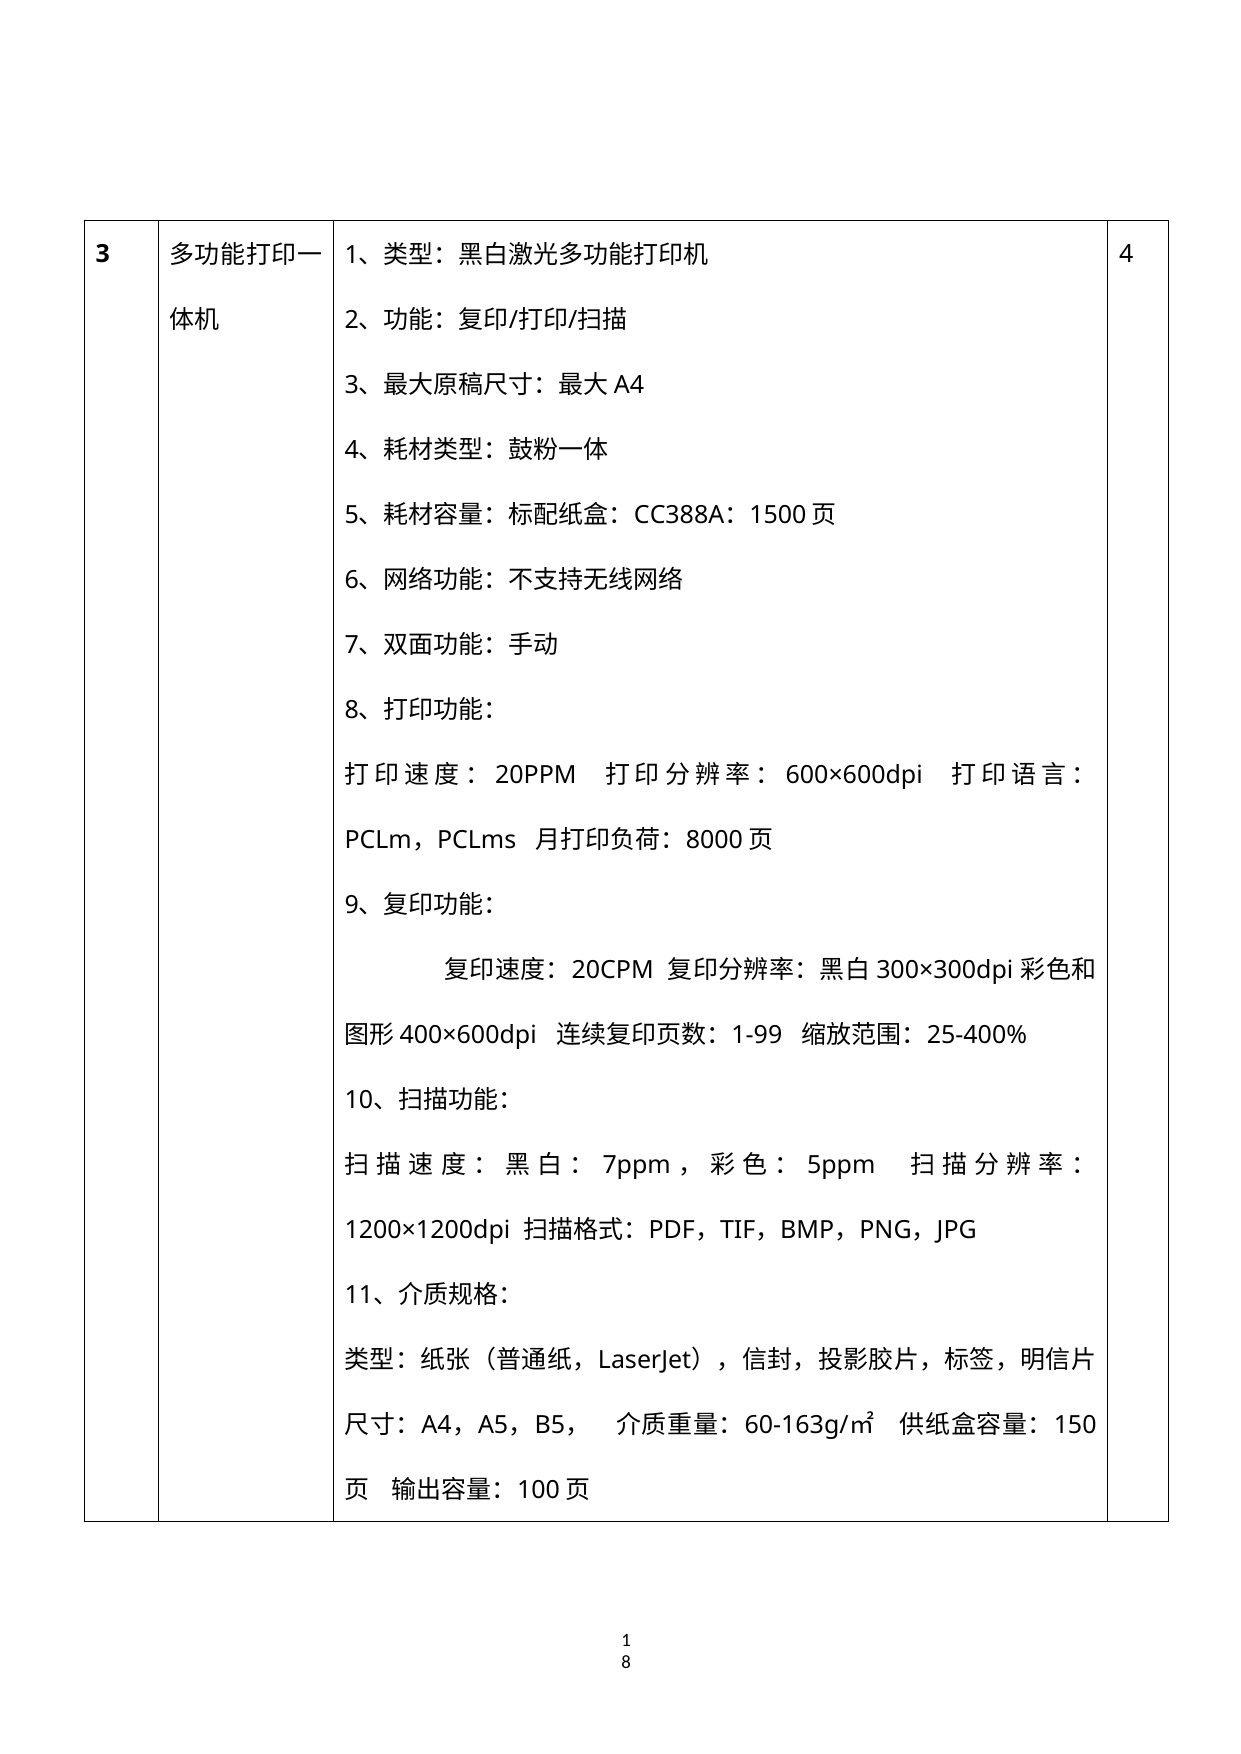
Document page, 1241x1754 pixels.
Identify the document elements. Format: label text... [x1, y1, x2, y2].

table_cell 多功能打印一体机 [159, 221, 333, 1521]
table_cell 4 [1108, 221, 1168, 1521]
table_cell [334, 221, 1107, 1521]
table_cell 3 [85, 221, 158, 1521]
